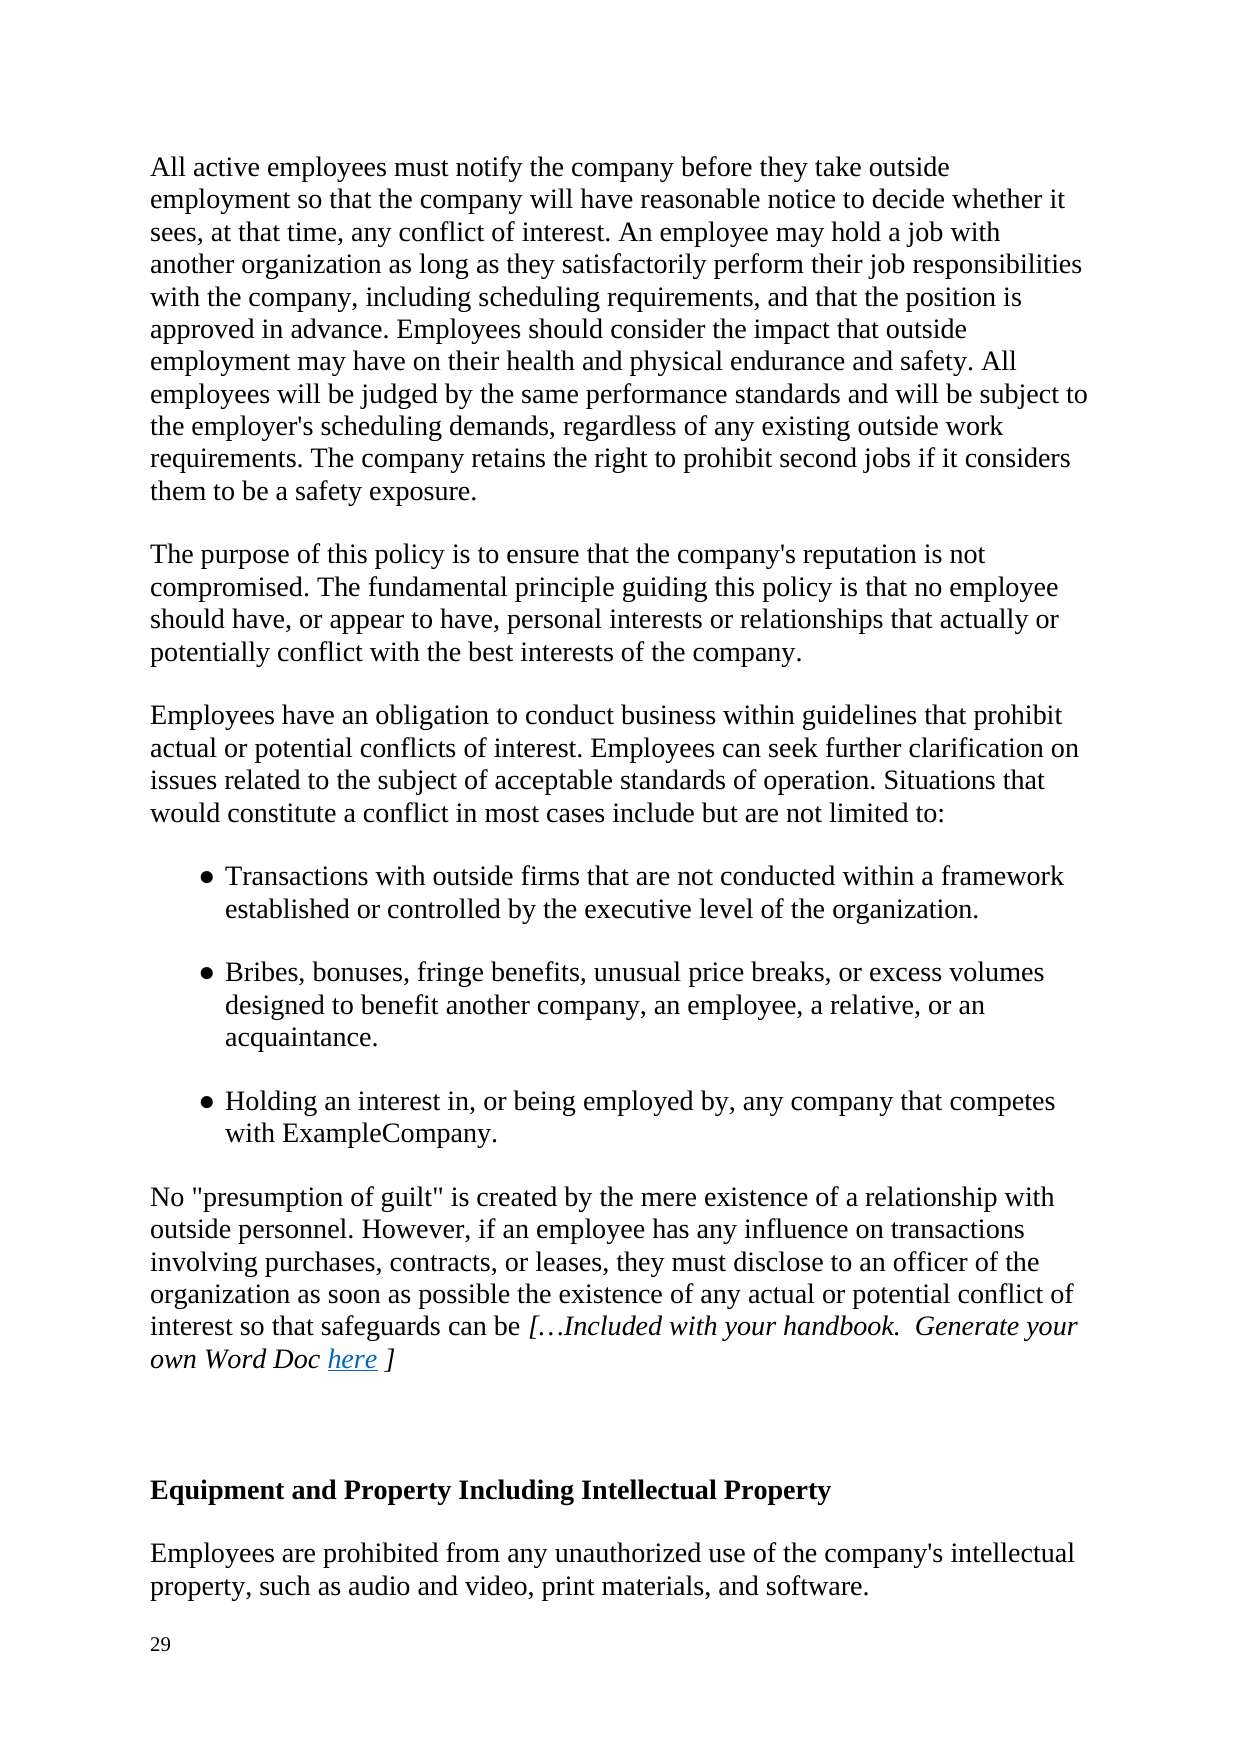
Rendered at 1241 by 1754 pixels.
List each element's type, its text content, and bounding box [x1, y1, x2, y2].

list Bribes, bonuses, fringe benefits, unusual price breaks, or excess volumes designed to benefit another company, an employee, a relative, or an acquaintance. [198, 955, 1090, 1052]
subtitle Equipment and Property Including Intellectual Property [150, 1440, 1090, 1505]
text Employees are prohibited from any unauthorized use of the company's intellectual property, such as audio and video, print materials, and software. [150, 1536, 1090, 1601]
text All active employees must notify the company before they take outside employment so that the company will have reasonable notice to decide whether it sees, at that time, any conflict of interest. An employee may hold a job with another organization as long as they satisfactorily perform their job responsibilities with the company, including scheduling requirements, and that the position is approved in advance. Employees should consider the impact that outside employment may have on their health and physical endurance and safety. All employees will be judged by the same performance standards and will be subject to the employer's scheduling demands, regardless of any existing outside work requirements. The company retains the right to prohibit second jobs if it considers them to be a safety exposure. [150, 150, 1090, 506]
text The purpose of this policy is to ensure that the company's reputation is not compromised. The fundamental principle guiding this policy is that no employee should have, or appear to have, personal interests or relationships that actually or potentially conflict with the best interests of the company. [150, 538, 1090, 667]
list Transactions with outside firms that are not conducted within a framework established or controlled by the executive level of the organization. [198, 859, 1090, 924]
text Employees have an obligation to conduct business within guidelines that prohibit actual or potential conflicts of interest. Employees can seek further clarification on issues related to the subject of acceptable standards of operation. Situations that would constitute a conflict in most cases include but are not limited to: [150, 698, 1090, 828]
list No "presumption of guilt" is created by the mere existence of a relationship with outside personnel. However, if an employee has any influence on transactions involving purchases, contracts, or leases, they must disclose to an officer of the organization as soon as possible the existence of any actual or potential conflict of interest so that safeguards can be […Included with your handbook. Generate your own Word Doc here ] [150, 1180, 1090, 1374]
list Holding an interest in, or being employed by, any company that competes with ExampleCompany. [198, 1084, 1090, 1148]
